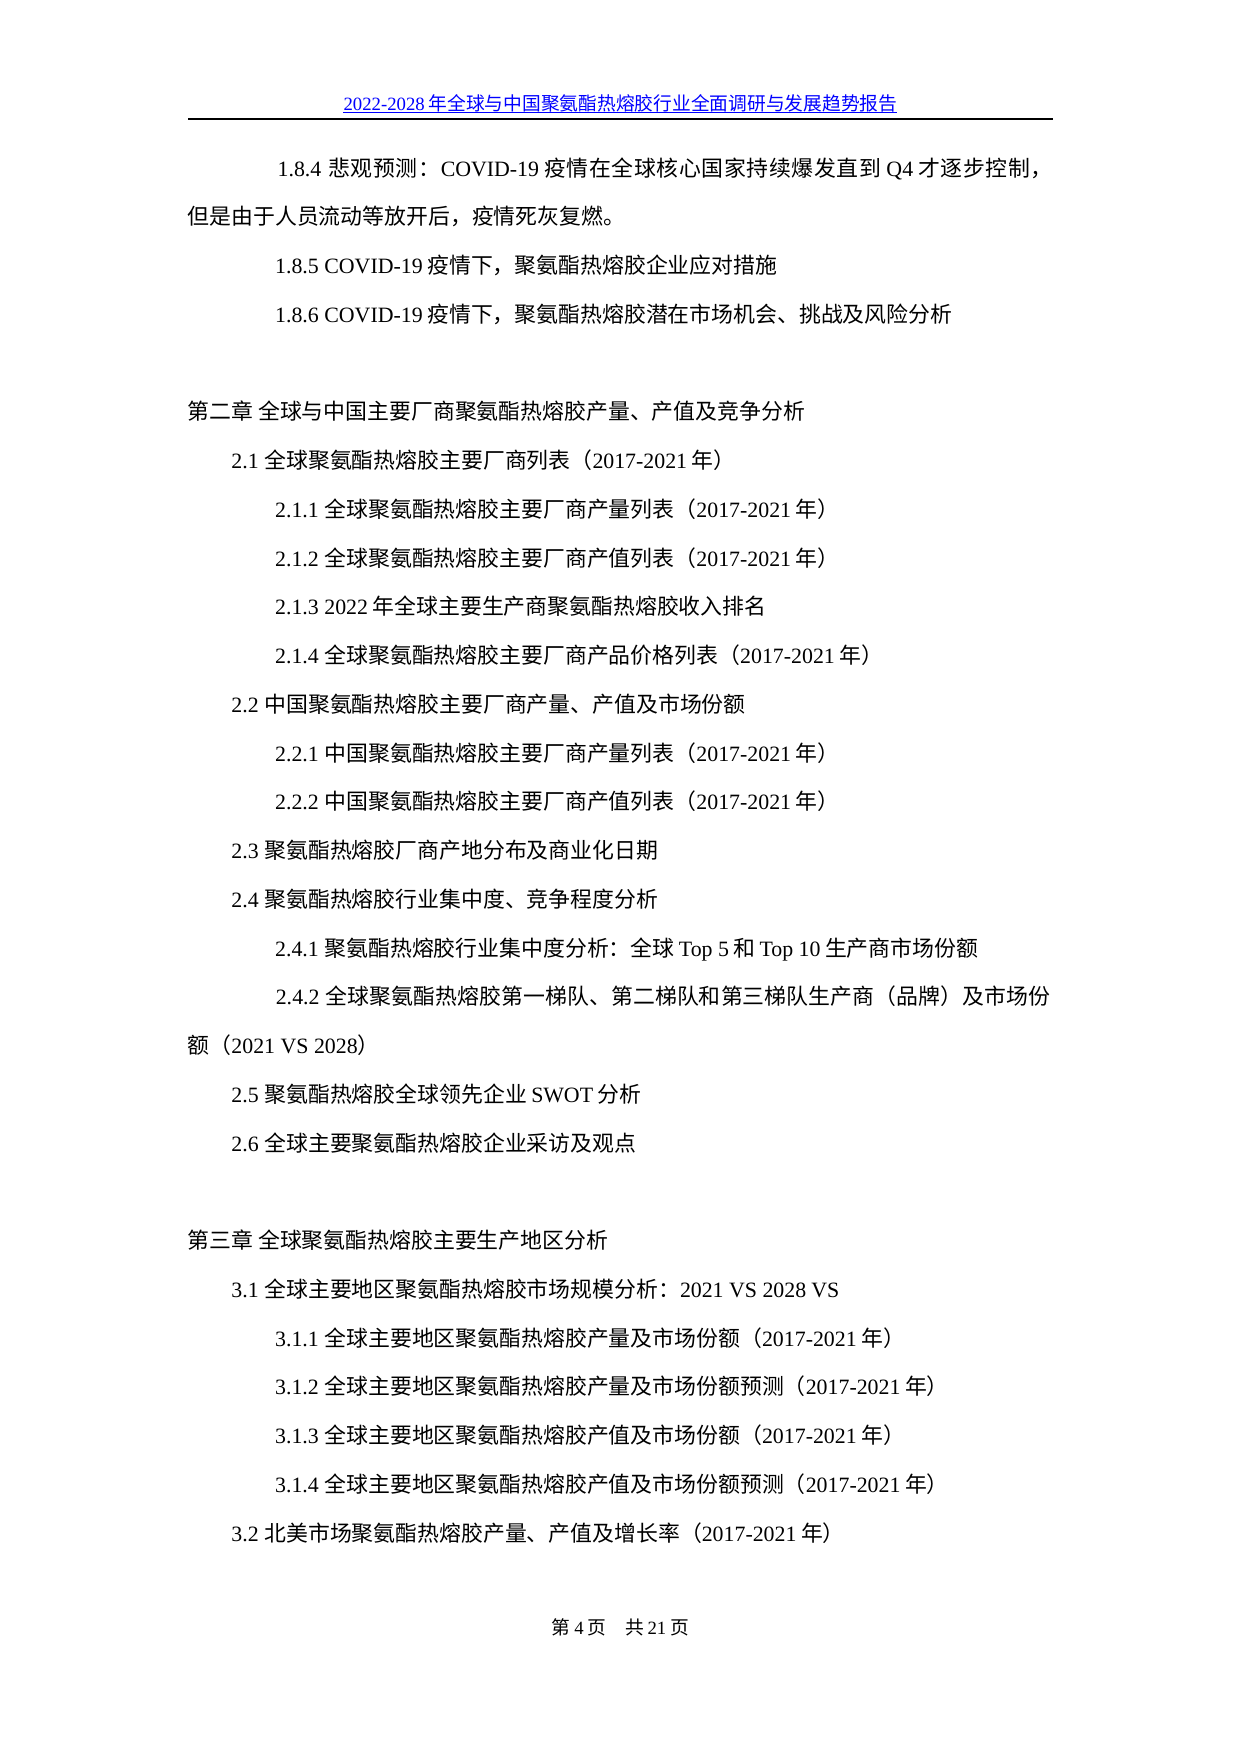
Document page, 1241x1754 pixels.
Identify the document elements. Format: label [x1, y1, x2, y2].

text [187, 150, 1053, 1548]
